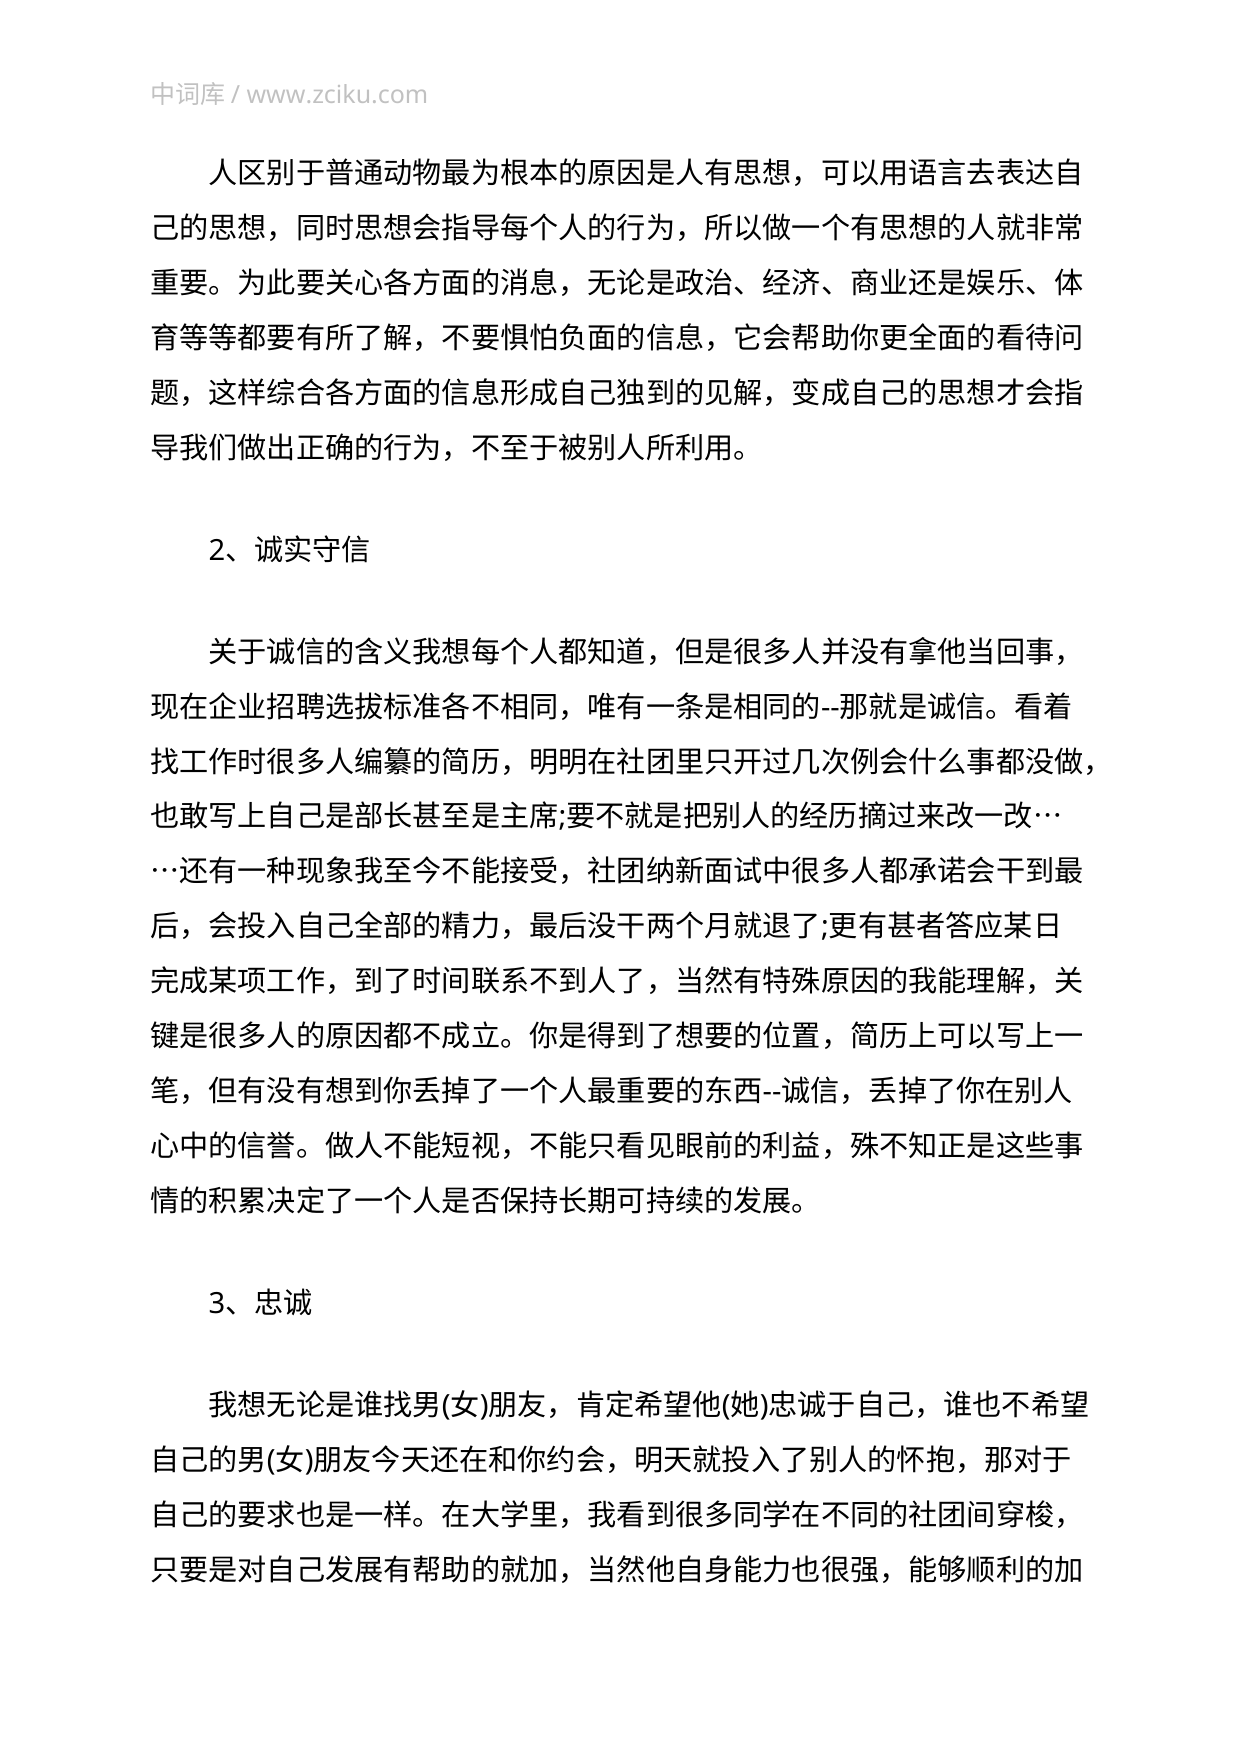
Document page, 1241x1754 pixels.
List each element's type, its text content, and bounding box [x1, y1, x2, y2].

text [150, 1381, 1090, 1588]
text 2、诚实守信 [150, 526, 1090, 569]
text 人区别于普通动物最为根本的原因是人有思想，可以用语言去表达自己的思想，同时思想会指导每个人的行为，所以做一个有思想的人就非常重要。为此要关心各方面的消息，无论是政治、经济、商业还是娱乐、体育等等都要有所了解，不要惧怕负面的信息，它会帮助你更全面的看待问题，这样综合各方面的信息形成自己独到的见解，变成自己的思想才会指导我们做出正确的行为，不至于被别人所利用。 [150, 150, 1090, 467]
text 3、忠诚 [150, 1279, 1090, 1322]
text 关于诚信的含义我想每个人都知道，但是很多人并没有拿他当回事，现在企业招聘选拔标准各不相同，唯有一条是相同的--那就是诚信。看着找工作时很多人编纂的简历，明明在社团里只开过几次例会什么事都没做，也敢写上自己是部长甚至是主席;要不就是把别人的经历摘过来改一改……还有一种现象我至今不能接受，社团纳新面试中很多人都承诺会干到最后，会投入自己全部的精力，最后没干两个月就退了;更有甚者答应某日完成某项工作，到了时间联系不到人了，当然有特殊原因的我能理解，关键是很多人的原因都不成立。你是得到了想要的位置，简历上可以写上一笔，但有没有想到你丢掉了一个人最重要的东西--诚信，丢掉了你在别人心中的信誉。做人不能短视，不能只看见眼前的利益，殊不知正是这些事情的积累决定了一个人是否保持长期可持续的发展。 [150, 628, 1090, 1220]
